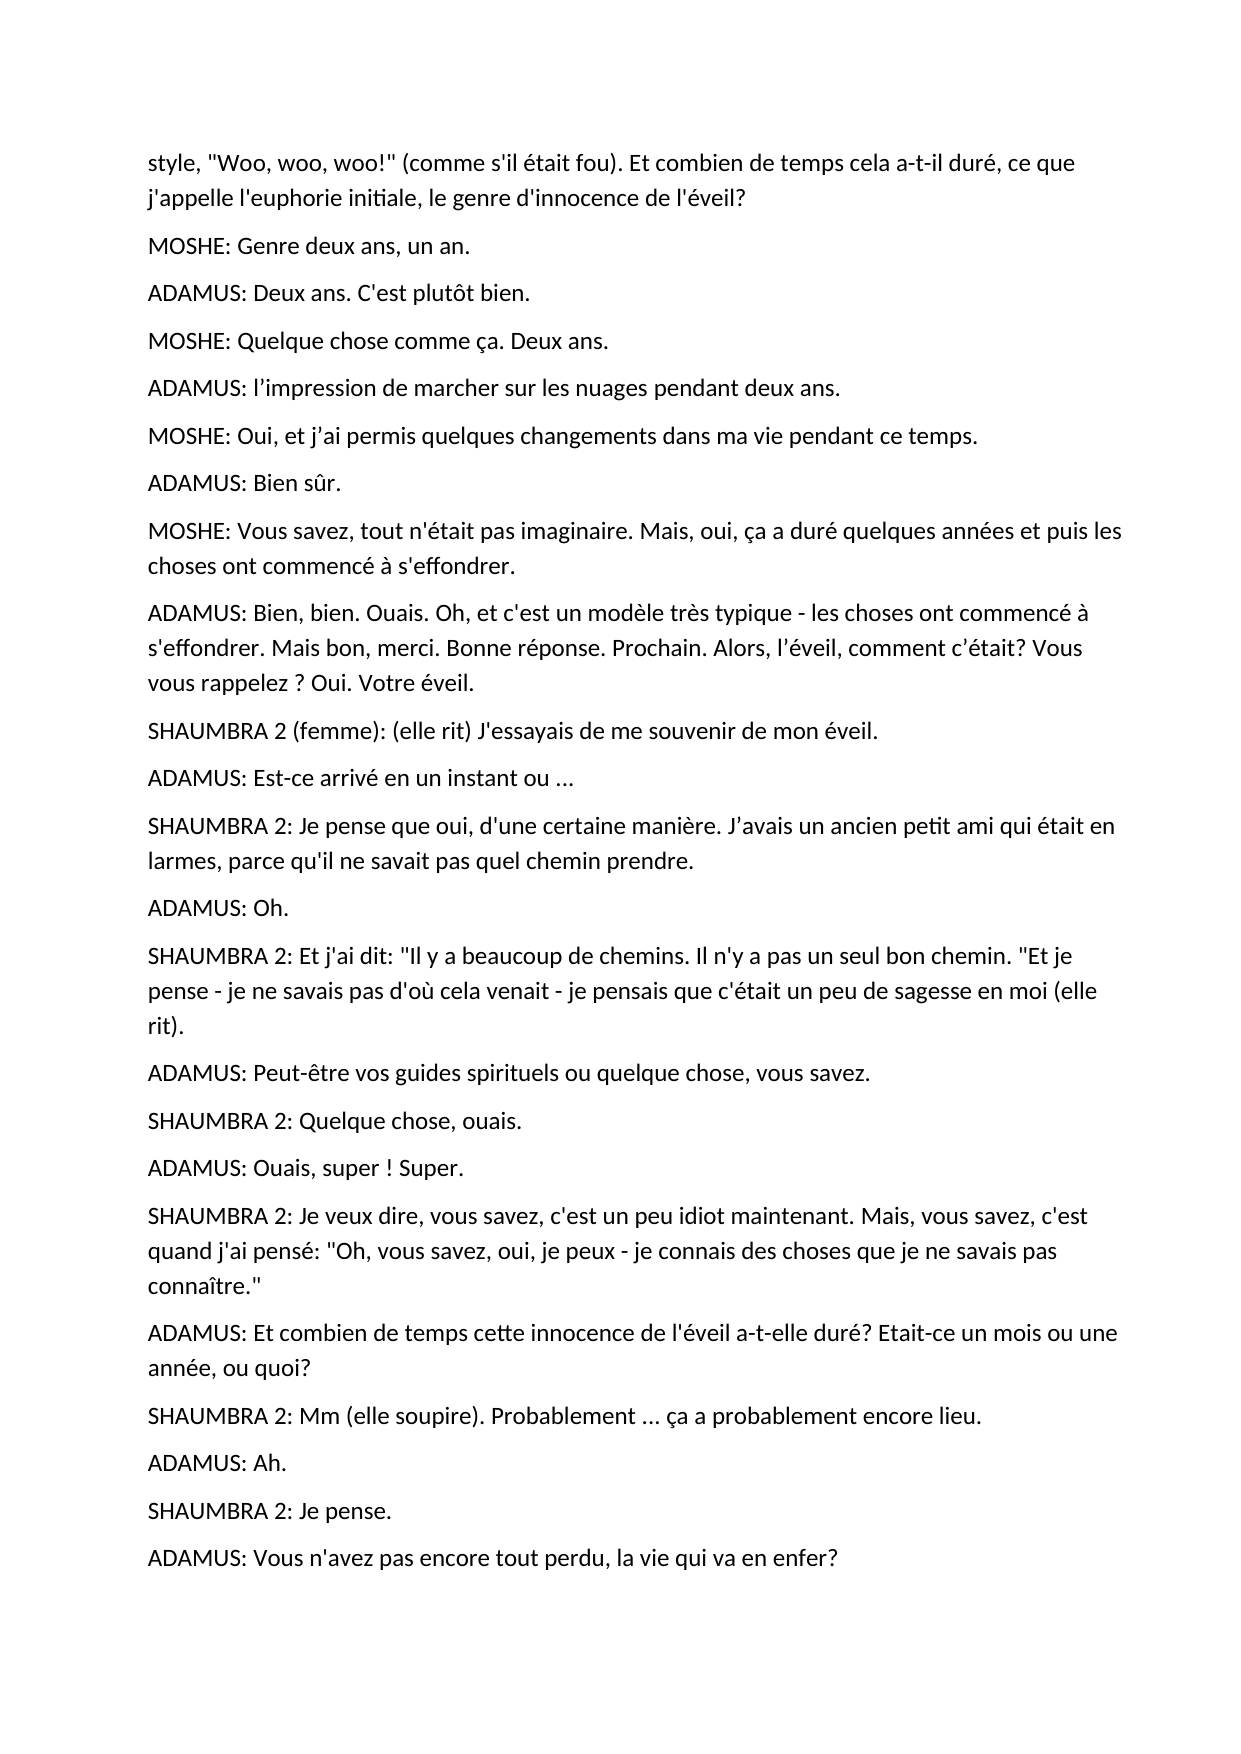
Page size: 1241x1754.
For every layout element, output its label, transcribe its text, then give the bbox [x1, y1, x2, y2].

text SHAUMBRA 2: Et j'ai dit: "Il y a beaucoup de chemins. Il n'y a pas un seul bon chemin. "Et je pense - je ne savais pas d'où cela venait - je pensais que c'était un peu de sagesse en moi (elle rit). [148, 940, 1123, 1041]
text SHAUMBRA 2 (femme): (elle rit) J'essayais de me souvenir de mon éveil. [148, 715, 1123, 746]
text ADAMUS: Peut-être vos guides spirituels ou quelque chose, vous savez. [148, 1058, 1123, 1088]
text ADAMUS: Bien sûr. [148, 468, 1123, 498]
text ADAMUS: Bien, bien. Ouais. Oh, et c'est un modèle très typique - les choses ont commencé à s'effondrer. Mais bon, merci. Bonne réponse. Prochain. Alors, l’éveil, comment c’était? Vous vous rappelez ? Oui. Votre éveil. [148, 598, 1123, 698]
text MOSHE: Oui, et j’ai permis quelques changements dans ma vie pendant ce temps. [148, 420, 1123, 451]
text ADAMUS: Oh. [148, 893, 1123, 923]
text SHAUMBRA 2: Je pense que oui, d'une certaine manière. J’avais un ancien petit ami qui était en larmes, parce qu'il ne savait pas quel chemin prendre. [148, 810, 1123, 876]
text SHAUMBRA 2: Quelque chose, ouais. [148, 1105, 1123, 1136]
text ADAMUS: Et combien de temps cette innocence de l'éveil a-t-elle duré? Etait-ce un mois ou une année, ou quoi? [148, 1318, 1123, 1383]
text SHAUMBRA 2: Mm (elle soupire). Probablement ... ça a probablement encore lieu. [148, 1400, 1123, 1431]
text ADAMUS: Ouais, super ! Super. [148, 1153, 1123, 1183]
text ADAMUS: l’impression de marcher sur les nuages ​​pendant deux ans. [148, 373, 1123, 403]
text MOSHE: Vous savez, tout n'était pas imaginaire. Mais, oui, ça a duré quelques années et puis les choses ont commencé à s'effondrer. [148, 515, 1123, 581]
text MOSHE: Genre deux ans, un an. [148, 230, 1123, 261]
text SHAUMBRA 2: Je veux dire, vous savez, c'est un peu idiot maintenant. Mais, vous savez, c'est quand j'ai pensé: "Oh, vous savez, oui, je peux - je connais des choses que je ne savais pas connaître." [148, 1200, 1123, 1301]
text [148, 148, 1123, 213]
text ADAMUS: Vous n'avez pas encore tout perdu, la vie qui va en enfer? [148, 1543, 1123, 1573]
text SHAUMBRA 2: Je pense. [148, 1495, 1123, 1526]
text ADAMUS: Ah. [148, 1448, 1123, 1478]
text ADAMUS: Deux ans. C'est plutôt bien. [148, 278, 1123, 308]
text MOSHE: Quelque chose comme ça. Deux ans. [148, 325, 1123, 356]
text ADAMUS: Est-ce arrivé en un instant ou ... [148, 763, 1123, 793]
